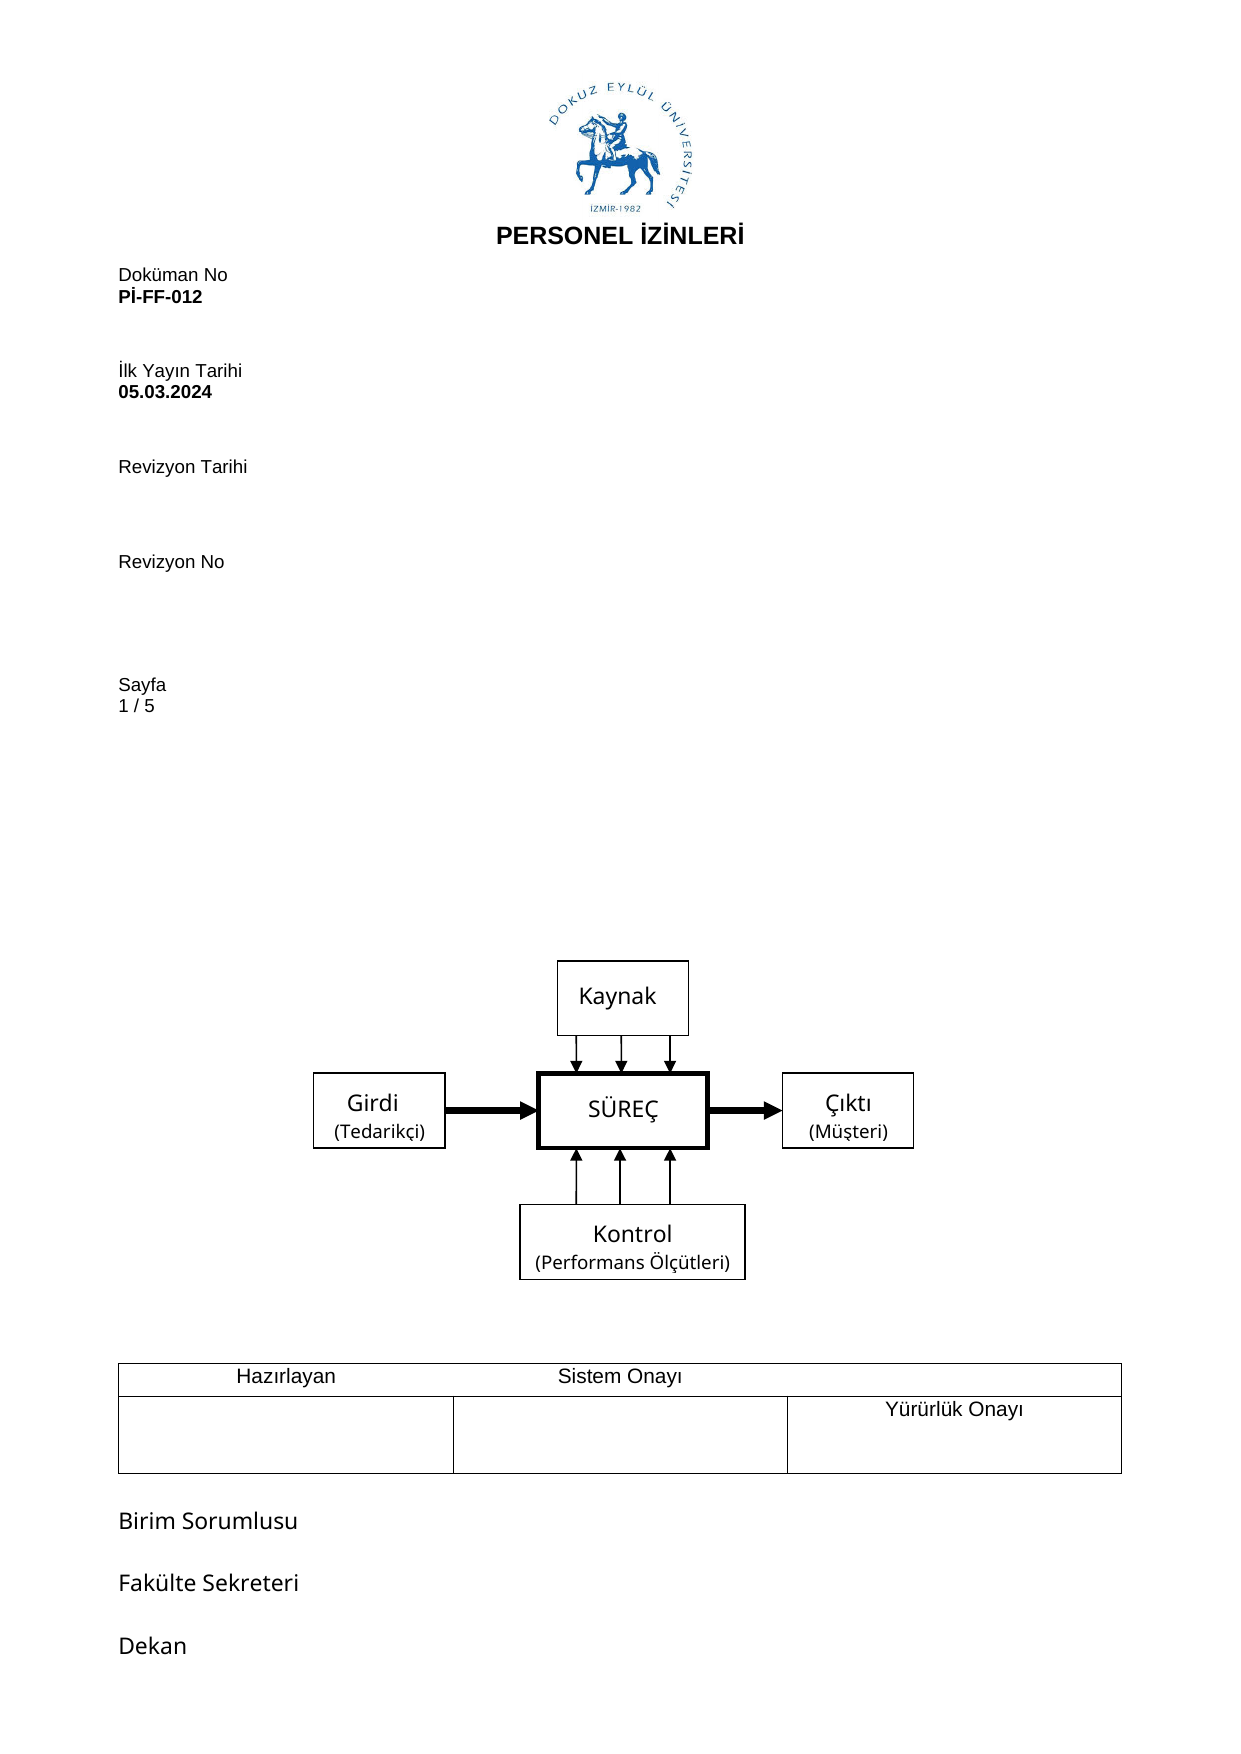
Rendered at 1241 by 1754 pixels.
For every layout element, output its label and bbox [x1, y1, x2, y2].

picture [545, 73, 695, 221]
